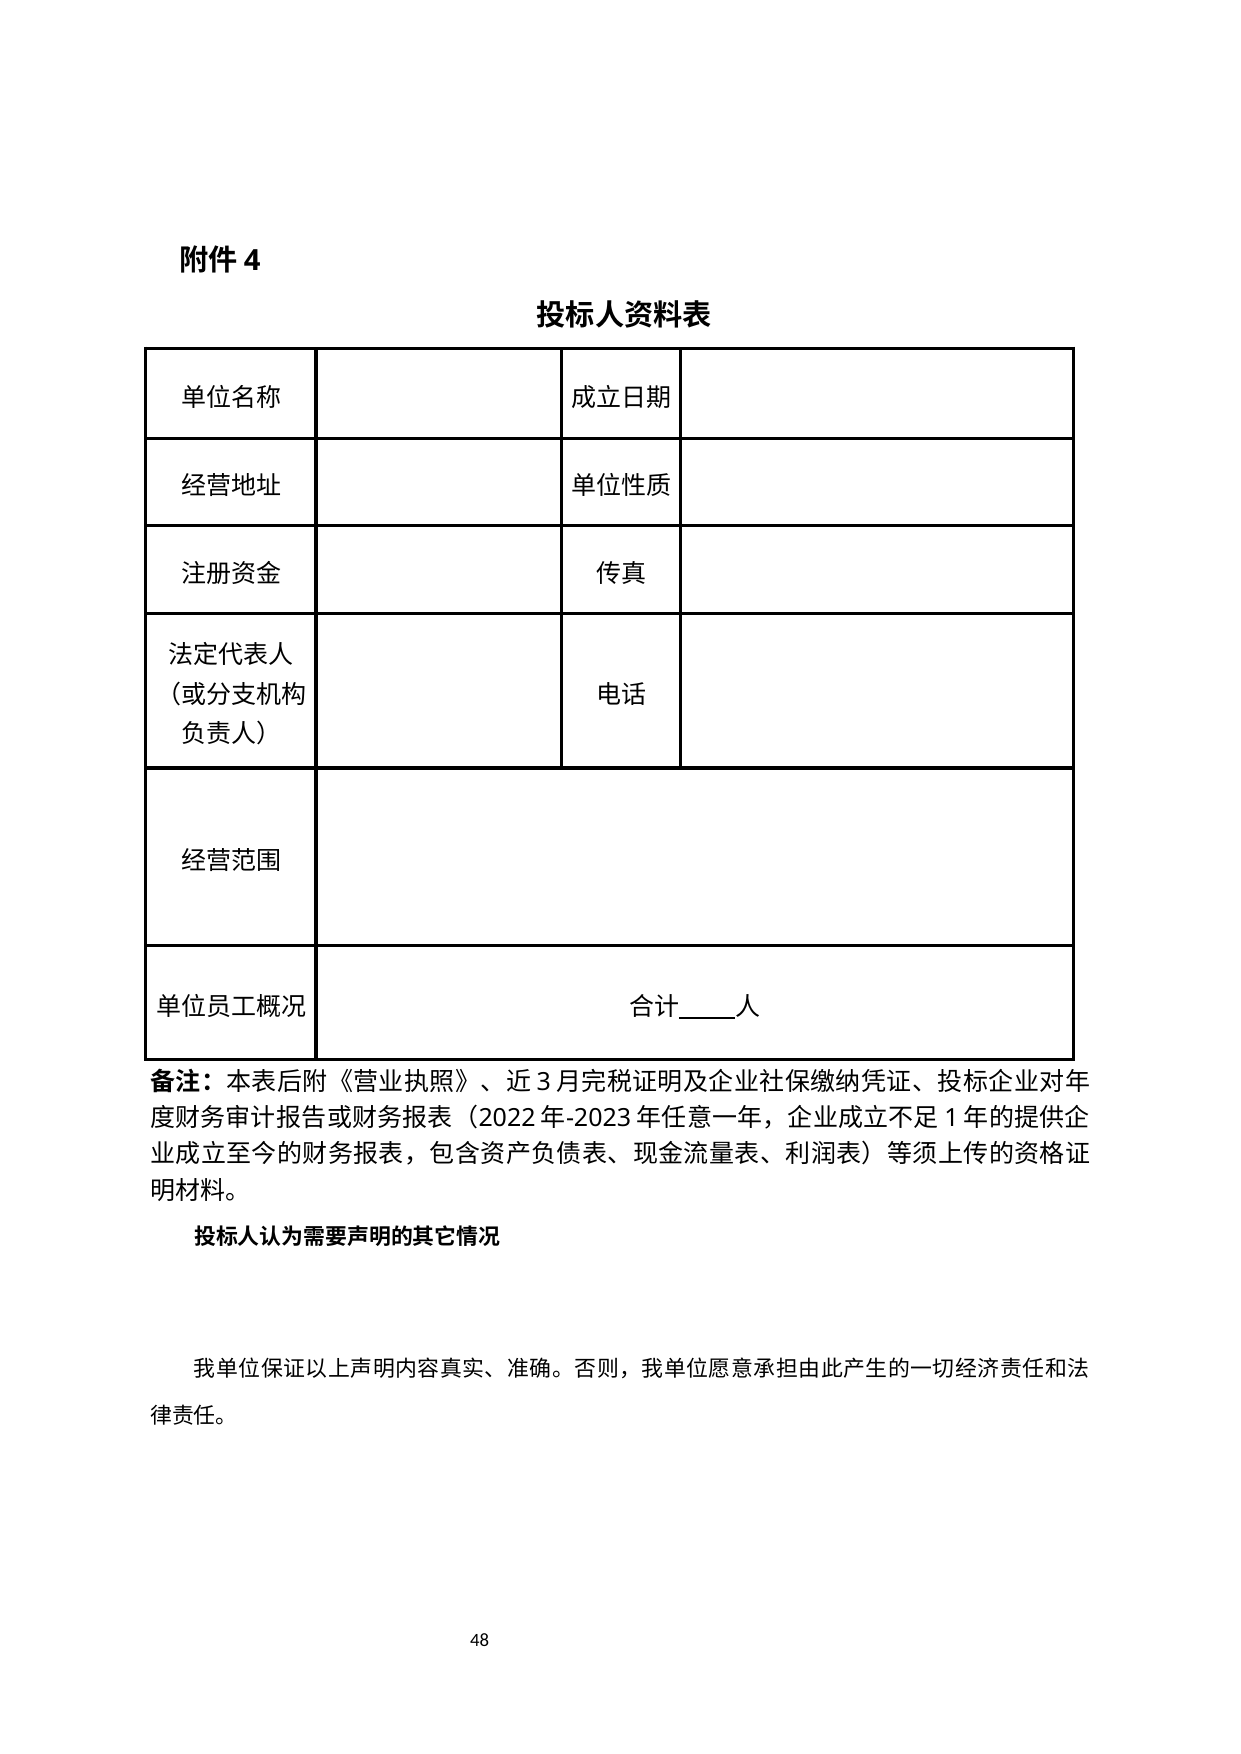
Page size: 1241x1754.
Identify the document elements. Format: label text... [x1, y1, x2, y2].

table_cell 经营范围 [147, 770, 314, 944]
table_cell [682, 615, 1072, 766]
table_header 成立日期 [563, 350, 679, 437]
table_cell 传真 [563, 527, 679, 612]
text 投标人资料表 [150, 292, 1090, 334]
table_cell 经营地址 [147, 440, 314, 524]
table_cell [318, 770, 1072, 944]
table_cell 法定代表人（或分支机构负责人） [147, 615, 314, 766]
text 备注：本表后附《营业执照》、近3月完税证明及企业社保缴纳凭证、投标企业对年度财务审计报告或财务报表（2022年-2023年任意一年，企业成立不足1年的提供企业成立至今的财务报表，包含资产负债表、现金流量表、利润表）等须上传的资格证明材料。 [150, 1061, 1090, 1206]
table_cell 注册资金 [147, 527, 314, 612]
table_cell [318, 615, 560, 766]
text 投标人认为需要声明的其它情况 [150, 1219, 1090, 1251]
text 附件4 [150, 237, 1090, 279]
table_cell [318, 440, 560, 524]
table_header 单位名称 [147, 350, 314, 437]
table_cell 单位性质 [563, 440, 679, 524]
table_cell 单位员工概况 [147, 947, 314, 1058]
table_cell 电话 [563, 615, 679, 766]
table_header [318, 350, 560, 437]
table_cell [682, 527, 1072, 612]
table_cell [318, 527, 560, 612]
table_header [682, 350, 1072, 437]
table_cell [682, 440, 1072, 524]
text 我单位保证以上声明内容真实、准确。否则，我单位愿意承担由此产生的一切经济责任和法律责任。 [150, 1351, 1090, 1430]
table_cell 合计 人 [318, 947, 1072, 1058]
